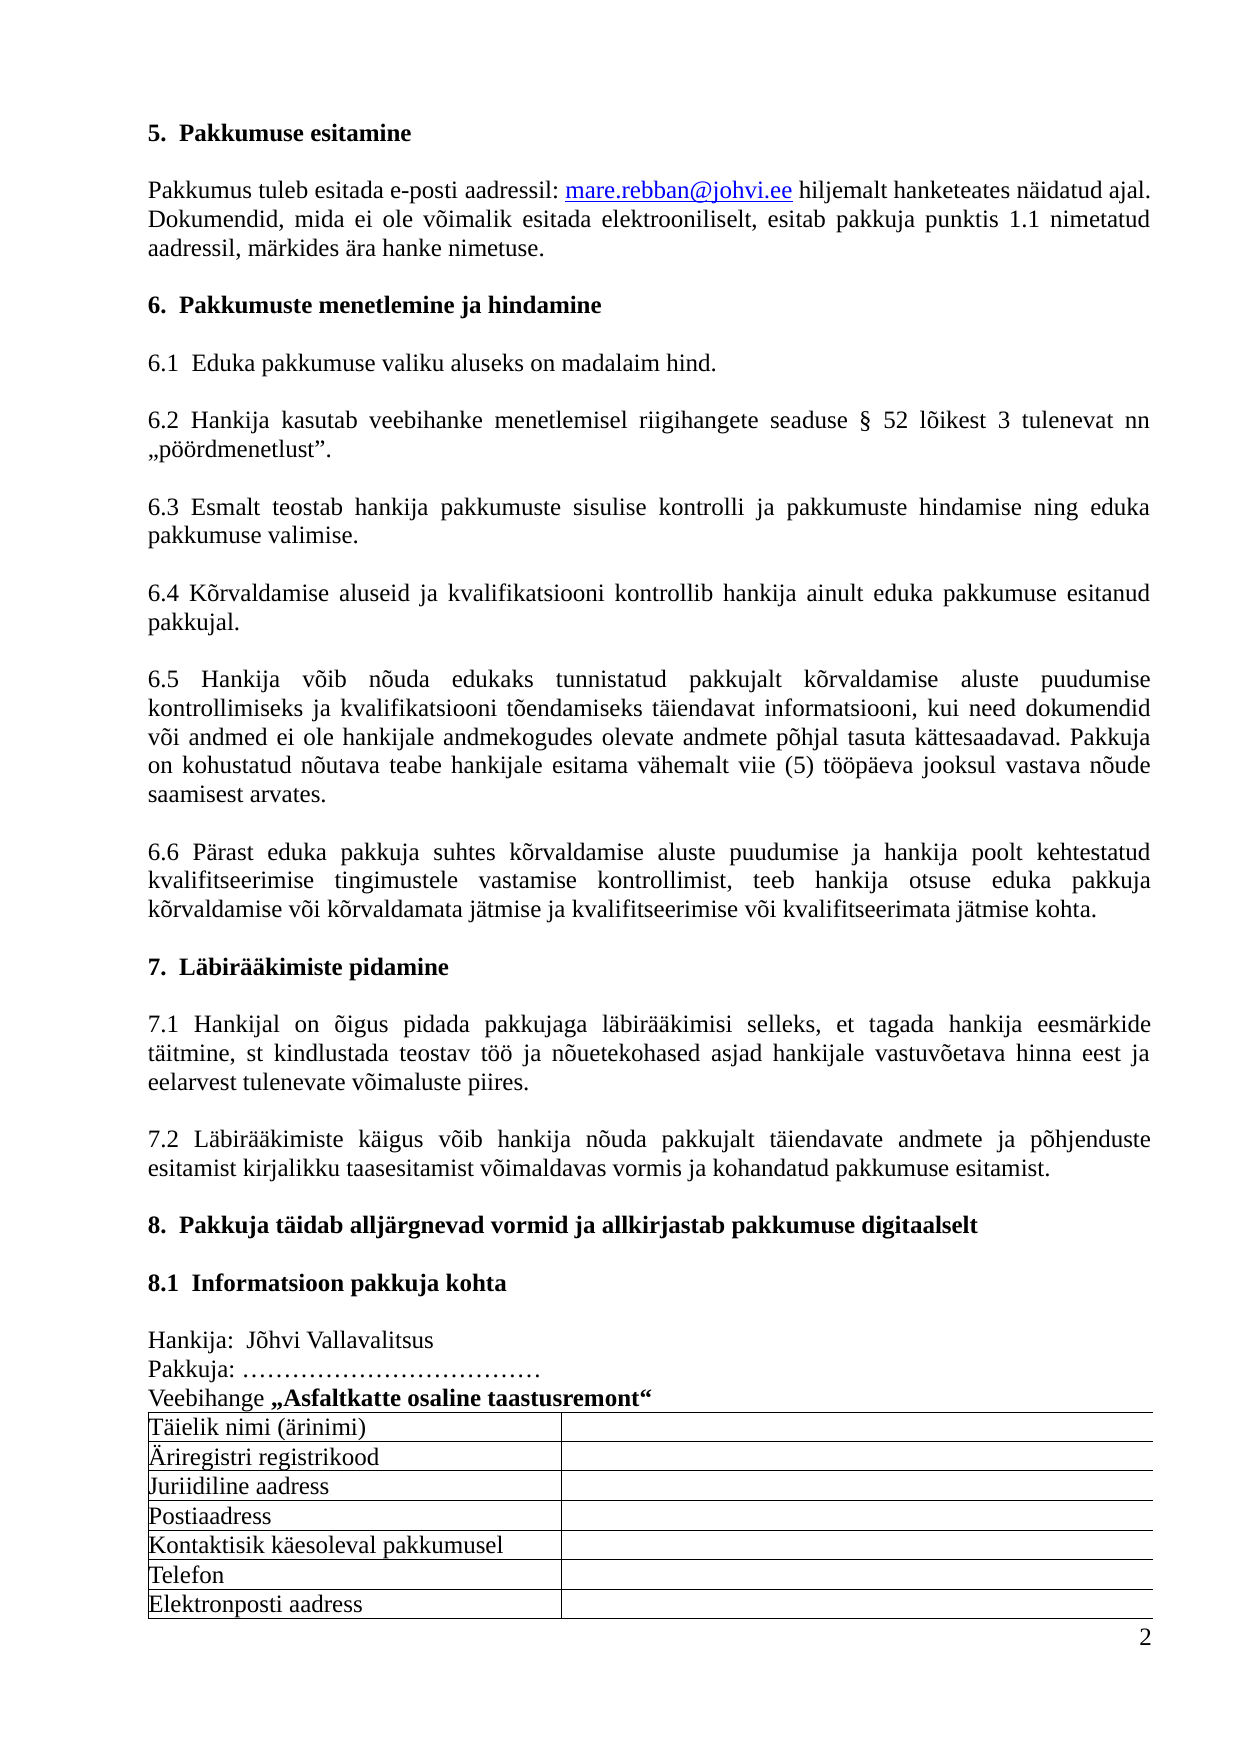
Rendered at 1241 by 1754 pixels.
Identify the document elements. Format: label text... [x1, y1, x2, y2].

text 6.1 Eduka pakkumuse valiku aluseks on madalaim hind. [148, 348, 1152, 377]
text 6.6 Pärast eduka pakkuja suhtes kõrvaldamise aluste puudumise ja hankija poolt kehtestatud kvalifitseerimise tingimustele vastamise kontrollimist, teeb hankija otsuse eduka pakkuja kõrvaldamise või kõrvaldamata jätmise ja kvalifitseerimise või kvalifitseerimata jätmise kohta. [148, 837, 1152, 923]
table_cell Telefon [149, 1560, 561, 1589]
text 6.3 Esmalt teostab hankija pakkumuste sisulise kontrolli ja pakkumuste hindamise ning eduka pakkumuse valimise. [148, 492, 1152, 549]
table_cell [562, 1531, 1153, 1559]
text 7.1 Hankijal on õigus pidada pakkujaga läbirääkimisi selleks, et tagada hankija eesmärkide täitmine, st kindlustada teostav töö ja nõuetekohased asjad hankijale vastuvõetava hinna eest ja eelarvest tulenevate võimaluste piires. [148, 1009, 1152, 1096]
text Hankija: Jõhvi Vallavalitsus [148, 1326, 1152, 1354]
table_cell Elektronposti aadress [149, 1590, 561, 1618]
text 8. Pakkuja täidab alljärgnevad vormid ja allkirjastab pakkumuse digitaalselt [148, 1211, 1152, 1239]
table_header Täielik nimi (ärinimi) [149, 1413, 561, 1441]
text 6.2 Hankija kasutab veebihanke menetlemisel riigihangete seaduse § 52 lõikest 3 tulenevat nn „pöördmenetlust”. [148, 406, 1152, 463]
text 6.4 Kõrvaldamise aluseid ja kvalifikatsiooni kontrollib hankija ainult eduka pakkumuse esitanud pakkujal. [148, 578, 1152, 636]
text Pakkumus tuleb esitada e-posti aadressil: mare.rebban@johvi.ee hiljemalt hanketeates näidatud ajal. Dokumendid, mida ei ole võimalik esitada elektrooniliselt, esitab pakkuja punktis 1.1 nimetatud aadressil, märkides ära hanke nimetuse. [148, 176, 1152, 262]
table_cell Äriregistri registrikood [149, 1442, 561, 1470]
table_cell [562, 1442, 1153, 1470]
table_cell Postiaadress [149, 1501, 561, 1529]
text Pakkuja: ……………………………… [148, 1354, 1152, 1383]
text 8.1 Informatsioon pakkuja kohta [148, 1268, 1152, 1297]
table_cell [562, 1560, 1153, 1589]
table_header [562, 1413, 1153, 1441]
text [148, 1383, 1152, 1412]
text 6.5 Hankija võib nõuda edukaks tunnistatud pakkujalt kõrvaldamise aluste puudumise kontrollimiseks ja kvalifikatsiooni tõendamiseks täiendavat informatsiooni, kui need dokumendid või andmed ei ole hankijale andmekogudes olevate andmete põhjal tasuta kättesaadavad. Pakkuja on kohustatud nõutava teabe hankijale esitama vähemalt viie (5) tööpäeva jooksul vastava nõude saamisest arvates. [148, 664, 1152, 808]
table_cell Kontaktisik käesoleval pakkumusel [149, 1531, 561, 1559]
text 5. Pakkumuse esitamine [148, 118, 1152, 147]
text 7.2 Läbirääkimiste käigus võib hankija nõuda pakkujalt täiendavate andmete ja põhjenduste esitamist kirjalikku taasesitamist võimaldavas vormis ja kohandatud pakkumuse esitamist. [148, 1124, 1152, 1182]
table_cell [562, 1590, 1153, 1618]
table_cell [562, 1501, 1153, 1529]
subtitle 7. Läbirääkimiste pidamine [148, 952, 1152, 981]
text 6. Pakkumuste menetlemine ja hindamine [148, 291, 1152, 319]
table_cell Juriidiline aadress [149, 1471, 561, 1500]
table_cell [562, 1471, 1153, 1500]
